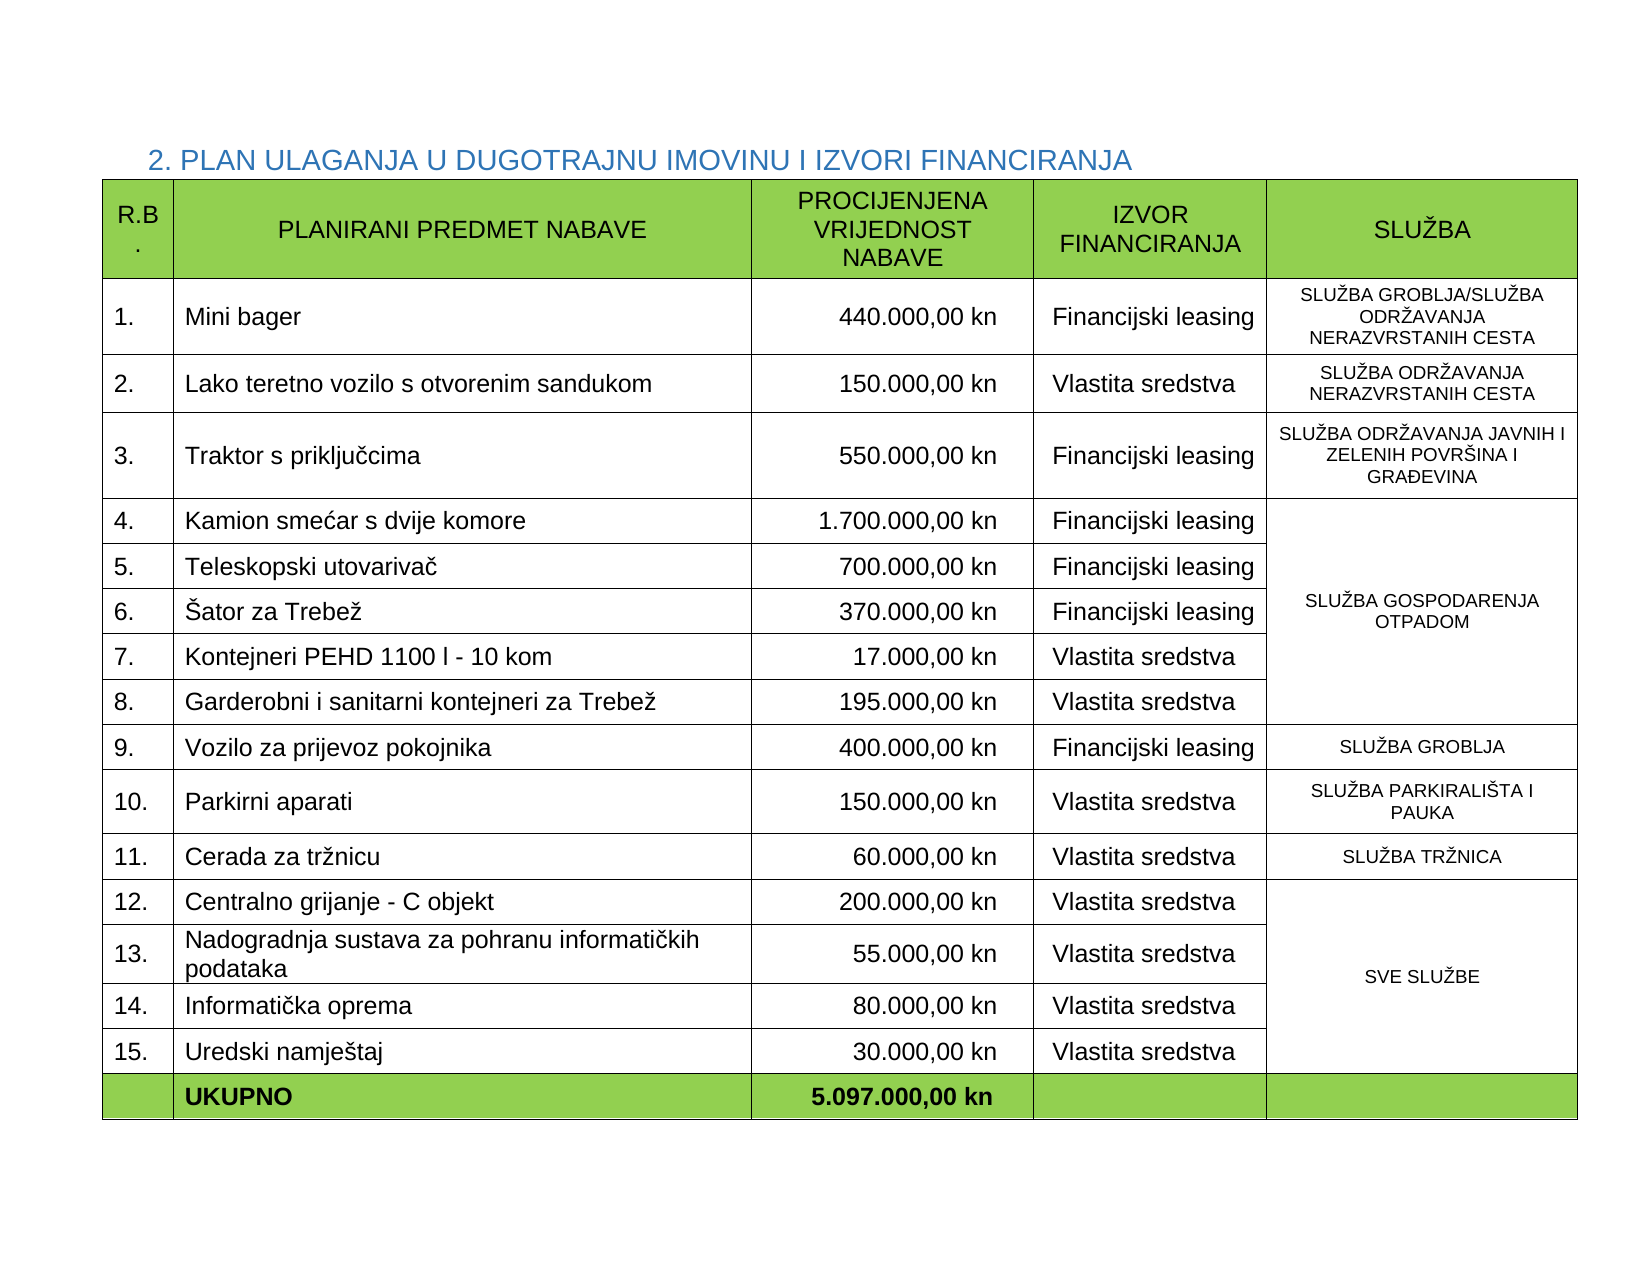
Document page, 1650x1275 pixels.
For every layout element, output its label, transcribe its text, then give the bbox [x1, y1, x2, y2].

table_cell Vlastita sredstva [1034, 355, 1266, 412]
table_cell [103, 1074, 173, 1118]
table_cell Uredski namještaj [174, 1029, 751, 1073]
table_cell Garderobni i sanitarni kontejneri za Trebež [174, 680, 751, 724]
subtitle 2. PLAN ULAGANJA U DUGOTRAJNU IMOVINU I IZVORI FINANCIRANJA [148, 143, 1532, 177]
table_cell 200.000,00 kn [752, 880, 1033, 924]
table_cell UKUPNO [174, 1074, 751, 1118]
table_cell Financijski leasing [1034, 589, 1266, 633]
table_cell Vlastita sredstva [1034, 834, 1266, 879]
table_cell 8. [103, 680, 173, 724]
table_cell 4. [103, 499, 173, 543]
table_cell 55.000,00 kn [752, 925, 1033, 982]
table_cell Vlastita sredstva [1034, 770, 1266, 833]
table_cell 700.000,00 kn [752, 544, 1033, 588]
table_cell Vlastita sredstva [1034, 1029, 1266, 1073]
table_header PLANIRANI PREDMET NABAVE [174, 180, 751, 278]
table_cell Vlastita sredstva [1034, 680, 1266, 724]
table_cell 80.000,00 kn [752, 984, 1033, 1028]
table_cell 60.000,00 kn [752, 834, 1033, 879]
table_cell Lako teretno vozilo s otvorenim sandukom [174, 355, 751, 412]
table_cell 14. [103, 984, 173, 1028]
table_cell 7. [103, 634, 173, 679]
table_cell 9. [103, 725, 173, 769]
table_cell 195.000,00 kn [752, 680, 1033, 724]
table_cell SLUŽBA GROBLJA [1267, 725, 1577, 769]
table_cell 5. [103, 544, 173, 588]
table_cell Vlastita sredstva [1034, 925, 1266, 982]
table_cell 30.000,00 kn [752, 1029, 1033, 1073]
table_cell Vozilo za prijevoz pokojnika [174, 725, 751, 769]
table_cell Kontejneri PEHD 1100 l - 10 kom [174, 634, 751, 679]
table_cell Financijski leasing [1034, 499, 1266, 543]
table_cell 5.097.000,00 kn [752, 1074, 1033, 1118]
table_cell Šator za Trebež [174, 589, 751, 633]
table_cell Traktor s priključcima [174, 413, 751, 497]
table_cell 370.000,00 kn [752, 589, 1033, 633]
table_cell Centralno grijanje - C objekt [174, 880, 751, 924]
table_cell Parkirni aparati [174, 770, 751, 833]
table_cell Informatička oprema [174, 984, 751, 1028]
table_cell Teleskopski utovarivač [174, 544, 751, 588]
table_cell SVE SLUŽBE [1267, 880, 1577, 1073]
table_cell Cerada za tržnicu [174, 834, 751, 879]
table_cell 2. [103, 355, 173, 412]
table_header PROCIJENJENA VRIJEDNOST NABAVE [752, 180, 1033, 278]
table_cell Financijski leasing [1034, 279, 1266, 354]
table_cell Financijski leasing [1034, 544, 1266, 588]
table_cell [1034, 1074, 1266, 1118]
table_cell 1. [103, 279, 173, 354]
table_cell Vlastita sredstva [1034, 634, 1266, 679]
table_cell 13. [103, 925, 173, 982]
table_cell Vlastita sredstva [1034, 984, 1266, 1028]
table_cell SLUŽBA PARKIRALIŠTA I PAUKA [1267, 770, 1577, 833]
table_cell SLUŽBA TRŽNICA [1267, 834, 1577, 879]
table_cell 400.000,00 kn [752, 725, 1033, 769]
table_cell 1.700.000,00 kn [752, 499, 1033, 543]
table_cell 6. [103, 589, 173, 633]
table_cell Nadogradnja sustava za pohranu informatičkih podataka [174, 925, 751, 982]
table_cell 3. [103, 413, 173, 497]
table_cell 10. [103, 770, 173, 833]
table_cell Kamion smećar s dvije komore [174, 499, 751, 543]
table_header SLUŽBA [1267, 180, 1577, 278]
table_cell 15. [103, 1029, 173, 1073]
table_cell Vlastita sredstva [1034, 880, 1266, 924]
table_cell [1267, 1074, 1577, 1118]
table_header R.B. [103, 180, 173, 278]
table_cell SLUŽBA GROBLJA/SLUŽBA ODRŽAVANJA NERAZVRSTANIH CESTA [1267, 279, 1577, 354]
table_cell SLUŽBA GOSPODARENJA OTPADOM [1267, 499, 1577, 724]
table_header IZVOR FINANCIRANJA [1034, 180, 1266, 278]
table_cell 150.000,00 kn [752, 355, 1033, 412]
table_cell 150.000,00 kn [752, 770, 1033, 833]
table_cell Mini bager [174, 279, 751, 354]
table_cell SLUŽBA ODRŽAVANJA NERAZVRSTANIH CESTA [1267, 355, 1577, 412]
table_cell Financijski leasing [1034, 413, 1266, 497]
table_cell 440.000,00 kn [752, 279, 1033, 354]
table_cell SLUŽBA ODRŽAVANJA JAVNIH I ZELENIH POVRŠINA I GRAĐEVINA [1267, 413, 1577, 497]
table_cell 11. [103, 834, 173, 879]
table_cell 12. [103, 880, 173, 924]
table_cell 17.000,00 kn [752, 634, 1033, 679]
table_cell Financijski leasing [1034, 725, 1266, 769]
table_cell 550.000,00 kn [752, 413, 1033, 497]
